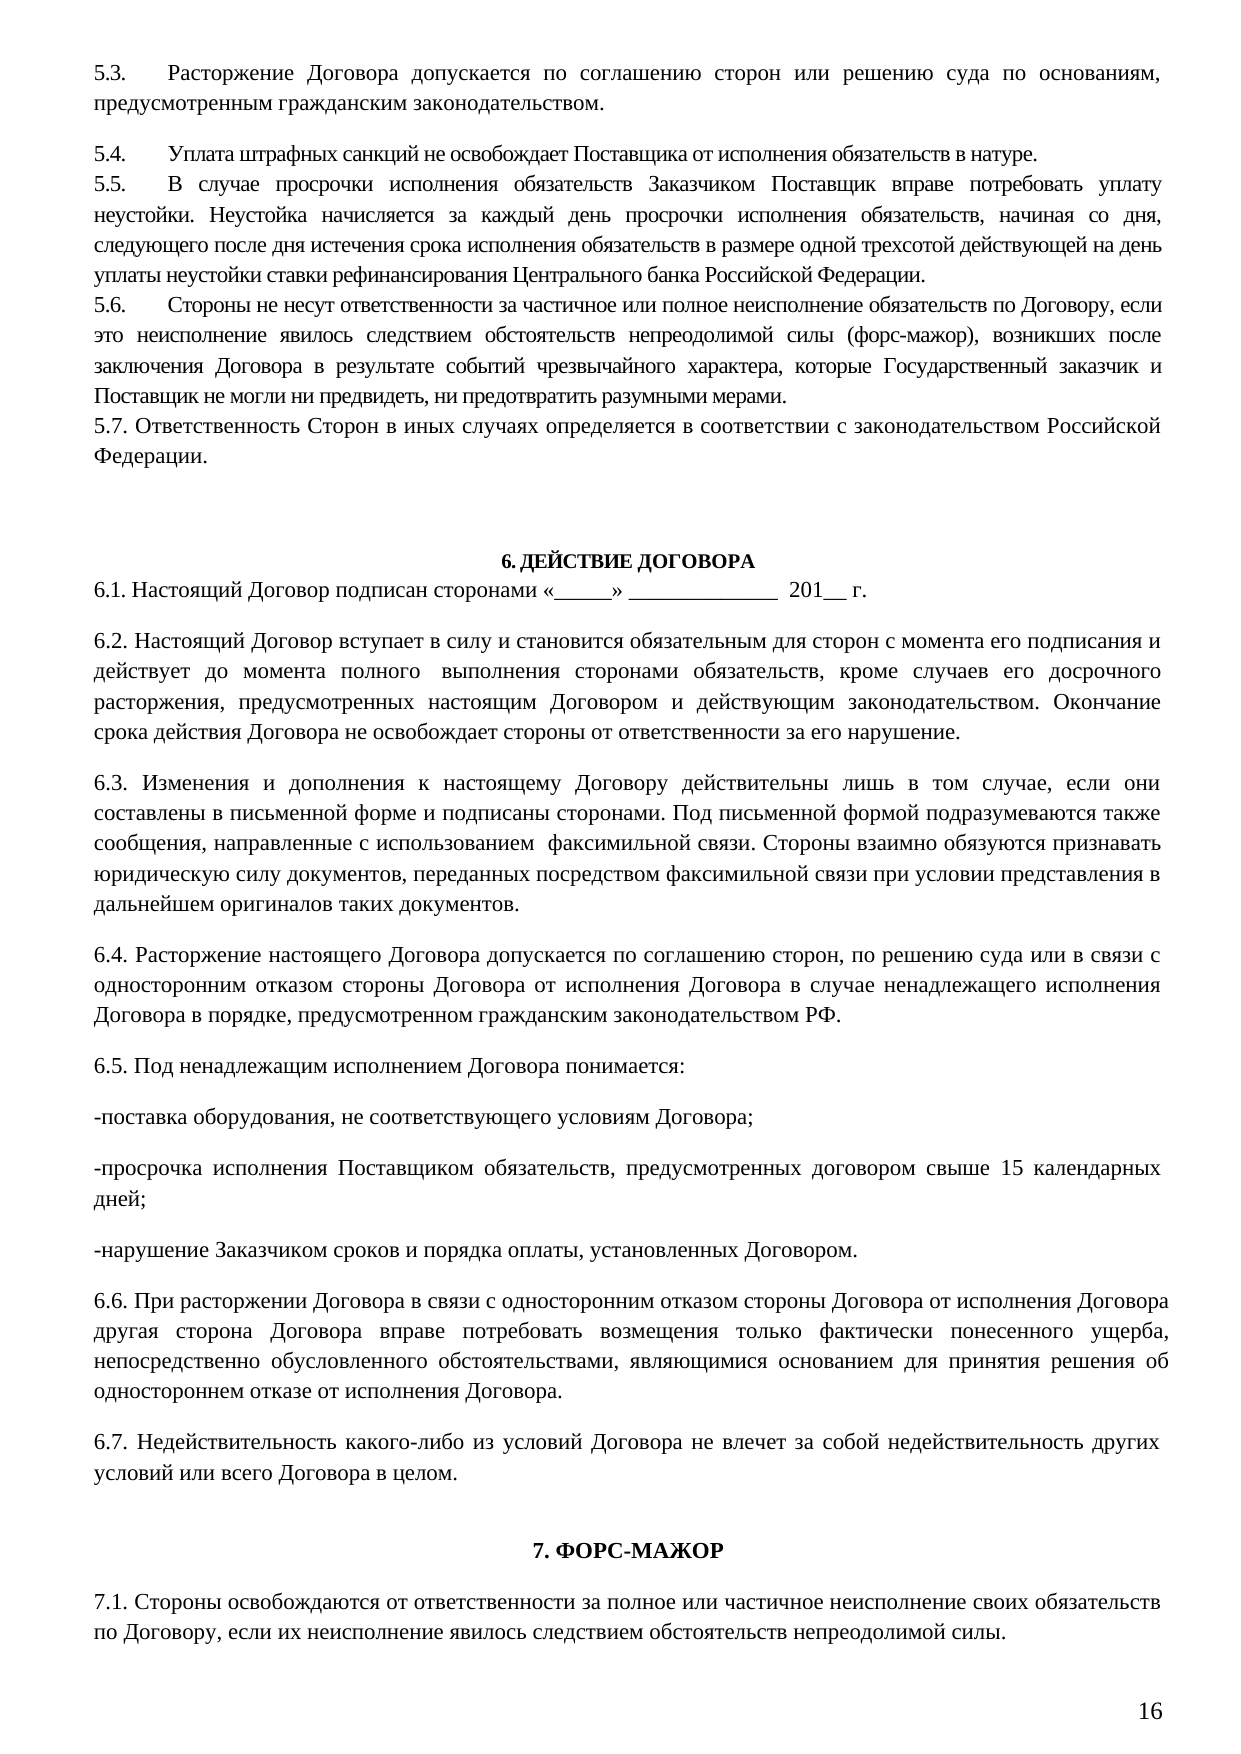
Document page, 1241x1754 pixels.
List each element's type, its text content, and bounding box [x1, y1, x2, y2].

text -нарушение Заказчиком сроков и порядка оплаты, установленных Договором. [94, 1236, 1162, 1262]
text 5.6. Стороны не несут ответственности за частичное или полное неисполнение обязательств по Договору, если это неисполнение явилось следствием обстоятельств непреодолимой силы (форс-мажор), возникших после заключения Договора в результате событий чрезвычайного характера, которые Государственный заказчик и Поставщик не могли ни предвидеть, ни предотвратить разумными мерами. [94, 291, 1162, 408]
text -просрочка исполнения Поставщиком обязательств, предусмотренных договором свыше 15 календарных дней; [94, 1154, 1162, 1211]
text 5.4. Уплата штрафных санкций не освобождает Поставщика от исполнения обязательств в натуре. [94, 140, 1162, 167]
text 6.4. Расторжение настоящего Договора допускается по соглашению сторон, по решению суда или в связи с односторонним отказом стороны Договора от исполнения Договора в случае ненадлежащего исполнения Договора в порядке, предусмотренном гражданским законодательством РФ. [94, 941, 1162, 1028]
text 6.7. Недействительность какого-либо из условий Договора не влечет за собой недействительность других условий или всего Договора в целом. [94, 1428, 1162, 1485]
text 5.5. В случае просрочки исполнения обязательств Заказчиком Поставщик вправе потребовать уплату неустойки. Неустойка начисляется за каждый день просрочки исполнения обязательств, начиная со дня, следующего после дня истечения срока исполнения обязательств в размере одной трехсотой действующей на день уплаты неустойки ставки рефинансирования Центрального банка Российской Федерации. [94, 171, 1162, 287]
text 6.3. Изменения и дополнения к настоящему Договору действительны лишь в том случае, если они составлены в письменной форме и подписаны сторонами. Под письменной формой подразумеваются также сообщения, направленные с использованием факсимильной связи. Стороны взаимно обязуются признавать юридическую силу документов, переданных посредством факсимильной связи при условии представления в дальнейшем оригиналов таких документов. [94, 769, 1162, 916]
text 6.2. Настоящий Договор вступает в силу и становится обязательным для сторон с момента его подписания и действует до момента полного выполнения сторонами обязательств, кроме случаев его досрочного расторжения, предусмотренных настоящим Договором и действующим законодательством. Окончание срока действия Договора не освобождает стороны от ответственности за его нарушение. [94, 627, 1162, 744]
text 7.1. Стороны освобождаются от ответственности за полное или частичное неисполнение своих обязательств по Договору, если их неисполнение явилось следствием обстоятельств непреодолимой силы. [94, 1588, 1162, 1645]
text 6.6. При расторжении Договора в связи с односторонним отказом стороны Договора от исполнения Договора другая сторона Договора вправе потребовать возмещения только фактически понесенного ущерба, непосредственно обусловленного обстоятельствами, являющимися основанием для принятия решения об одностороннем отказе от исполнения Договора. [94, 1287, 1171, 1404]
text 6. ДЕЙСТВИЕ ДОГОВОРА [94, 549, 1162, 573]
text -поставка оборудования, не соответствующего условиям Договора; [94, 1103, 1162, 1130]
text 7. ФОРС-МАЖОР [94, 1537, 1162, 1563]
text 5.3. Расторжение Договора допускается по соглашению сторон или решению суда по основаниям, предусмотренным гражданским законодательством. [94, 59, 1162, 116]
text 5.7. Ответственность Сторон в иных случаях определяется в соответствии с законодательством Российской Федерации. [94, 412, 1162, 469]
text 6.1. Настоящий Договор подписан сторонами «_____» _____________ 201__ г. [94, 576, 1162, 603]
text 6.5. Под ненадлежащим исполнением Договора понимается: [94, 1052, 1162, 1079]
